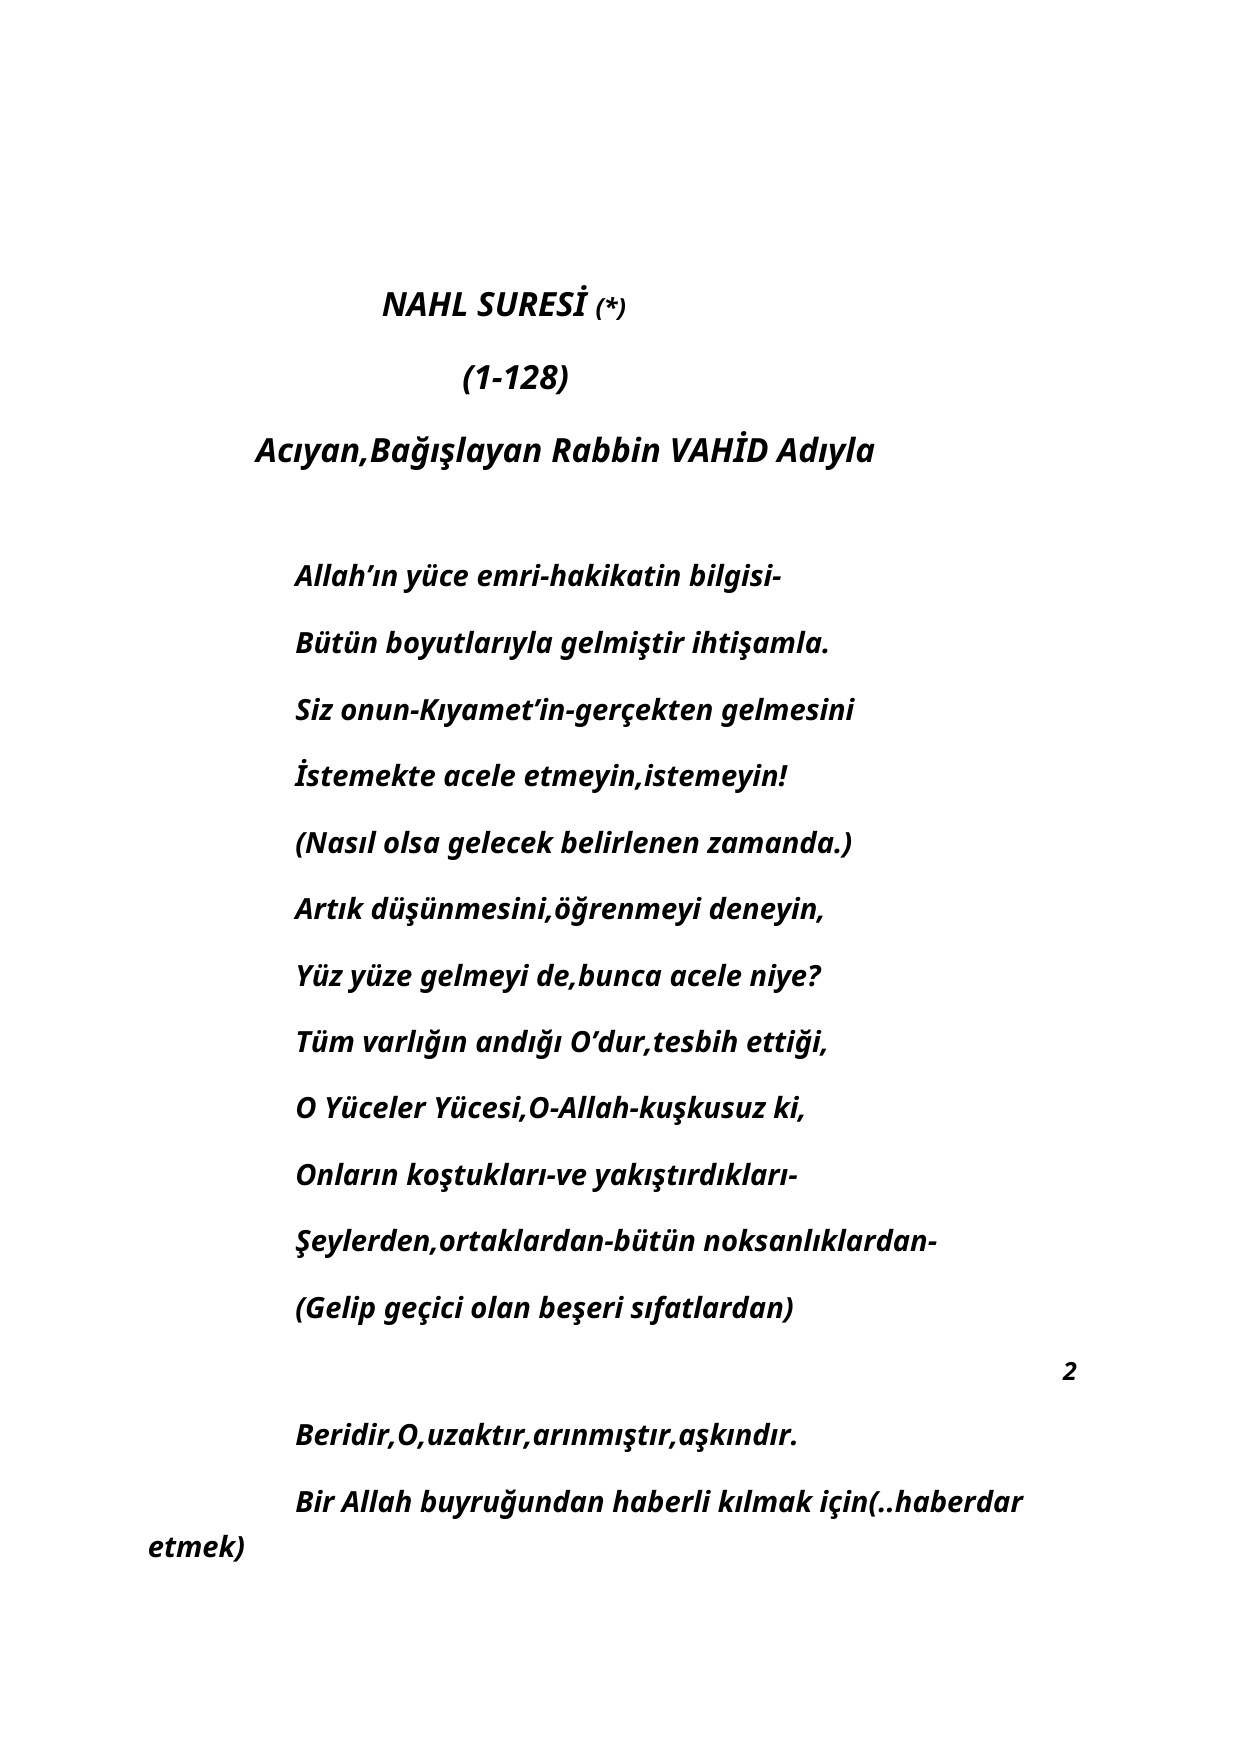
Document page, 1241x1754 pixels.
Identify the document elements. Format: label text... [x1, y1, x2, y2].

text Beridir,O,uzaktır,arınmıştır,aşkındır. [148, 1414, 1093, 1454]
text NAHL SURESİ (*) [148, 281, 1093, 326]
text İstemekte acele etmeyin,istemeyin! [148, 755, 1093, 795]
text Onların koştukları-ve yakıştırdıkları- [148, 1154, 1093, 1194]
text Bütün boyutlarıyla gelmiştir ihtişamla. [148, 622, 1093, 662]
text 2 [148, 1353, 1093, 1388]
text Acıyan,Bağışlayan Rabbin VAHİD Adıyla [148, 427, 1093, 472]
text O Yüceler Yücesi,O-Allah-kuşkusuz ki, [148, 1088, 1093, 1127]
text Siz onun-Kıyamet’in-gerçekten gelmesini [148, 689, 1093, 729]
text Şeylerden,ortaklardan-bütün noksanlıklardan- [148, 1221, 1093, 1260]
text Allah’ın yüce emri-hakikatin bilgisi- [148, 555, 1093, 595]
text (Gelip geçici olan beşeri sıfatlardan) [148, 1287, 1093, 1327]
text Yüz yüze gelmeyi de,bunca acele niye? [148, 955, 1093, 994]
text (Nasıl olsa gelecek belirlenen zamanda.) [148, 822, 1093, 862]
text Tüm varlığın andığı O’dur,tesbih ettiği, [148, 1021, 1093, 1061]
text Bir Allah buyruğundan haberli kılmak için(..haberdar etmek) [148, 1481, 1093, 1566]
text Artık düşünmesini,öğrenmeyi deneyin, [148, 888, 1093, 928]
text (1-128) [148, 353, 1093, 399]
